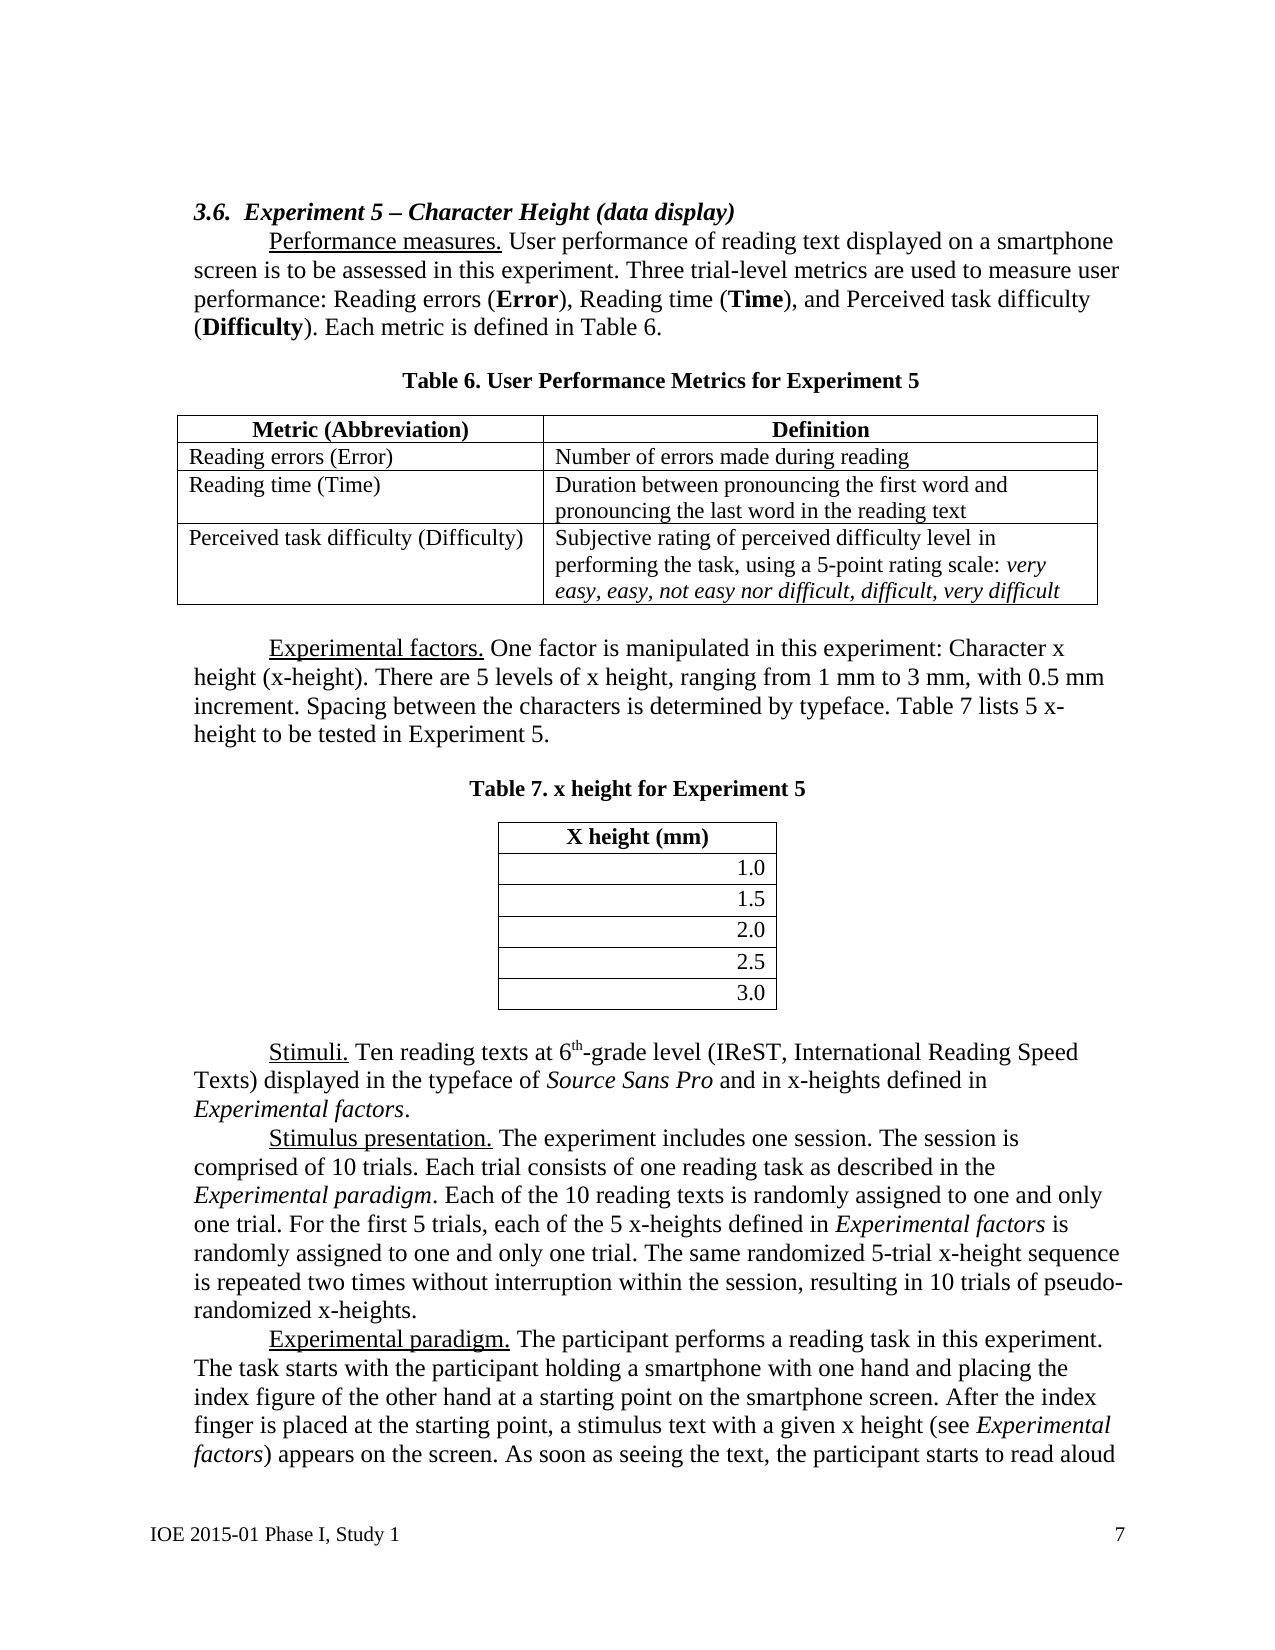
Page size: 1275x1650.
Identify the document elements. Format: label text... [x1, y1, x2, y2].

text 3.6. Experiment 5 – Character Height (data display) [194, 197, 1125, 226]
text Table 6. User Performance Metrics for Experiment 5 [197, 368, 1125, 394]
text Table 7. x height for Experiment 5 [150, 774, 1125, 801]
table_cell 2.0 [499, 917, 776, 947]
table_header Metric (Abbreviation) [178, 416, 543, 442]
table_header Definition [544, 416, 1097, 442]
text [194, 1324, 1125, 1468]
table_cell 2.5 [499, 948, 776, 978]
table_cell 1.0 [499, 854, 776, 884]
text Experimental factors. One factor is manipulated in this experiment: Character x height (x-height). There are 5 levels of x height, ranging from 1 mm to 3 mm, with 0.5 mm increment. Spacing between the characters is determined by typeface. Table 7 lists 5 x-height to be tested in Experiment 5. [194, 633, 1125, 748]
text Stimulus presentation. The experiment includes one session. The session is comprised of 10 trials. Each trial consists of one reading task as described in the Experimental paradigm. Each of the 10 reading texts is randomly assigned to one and only one trial. For the first 5 trials, each of the 5 x-heights defined in Experimental factors is randomly assigned to one and only one trial. The same randomized 5-trial x-height sequence is repeated two times without interruption within the session, resulting in 10 trials of pseudo-randomized x-heights. [194, 1123, 1125, 1324]
table_cell Number of errors made during reading [544, 443, 1097, 469]
table_cell Reading errors (Error) [178, 443, 543, 469]
table_cell Perceived task difficulty (Difficulty) [178, 524, 543, 603]
table_cell Duration between pronouncing the first word and pronouncing the last word in the reading text [544, 471, 1097, 523]
table_header X height (mm) [499, 823, 776, 853]
table_cell 1.5 [499, 885, 776, 916]
text Stimuli. Ten reading texts at 6th-grade level (IReST, International Reading Speed Texts) displayed in the typeface of Source Sans Pro and in x-heights defined in Experimental factors. [194, 1037, 1125, 1123]
text Performance measures. User performance of reading text displayed on a smartphone screen is to be assessed in this experiment. Three trial-level metrics are used to measure user performance: Reading errors (Error), Reading time (Time), and Perceived task difficulty (Difficulty). Each metric is defined in Table 6. [194, 226, 1125, 341]
table_cell Reading time (Time) [178, 471, 543, 523]
table_cell 3.0 [499, 979, 776, 1009]
table_cell Subjective rating of perceived difficulty level in performing the task, using a 5-point rating scale: very easy, easy, not easy nor difficult, difficult, very difficult [544, 524, 1097, 603]
